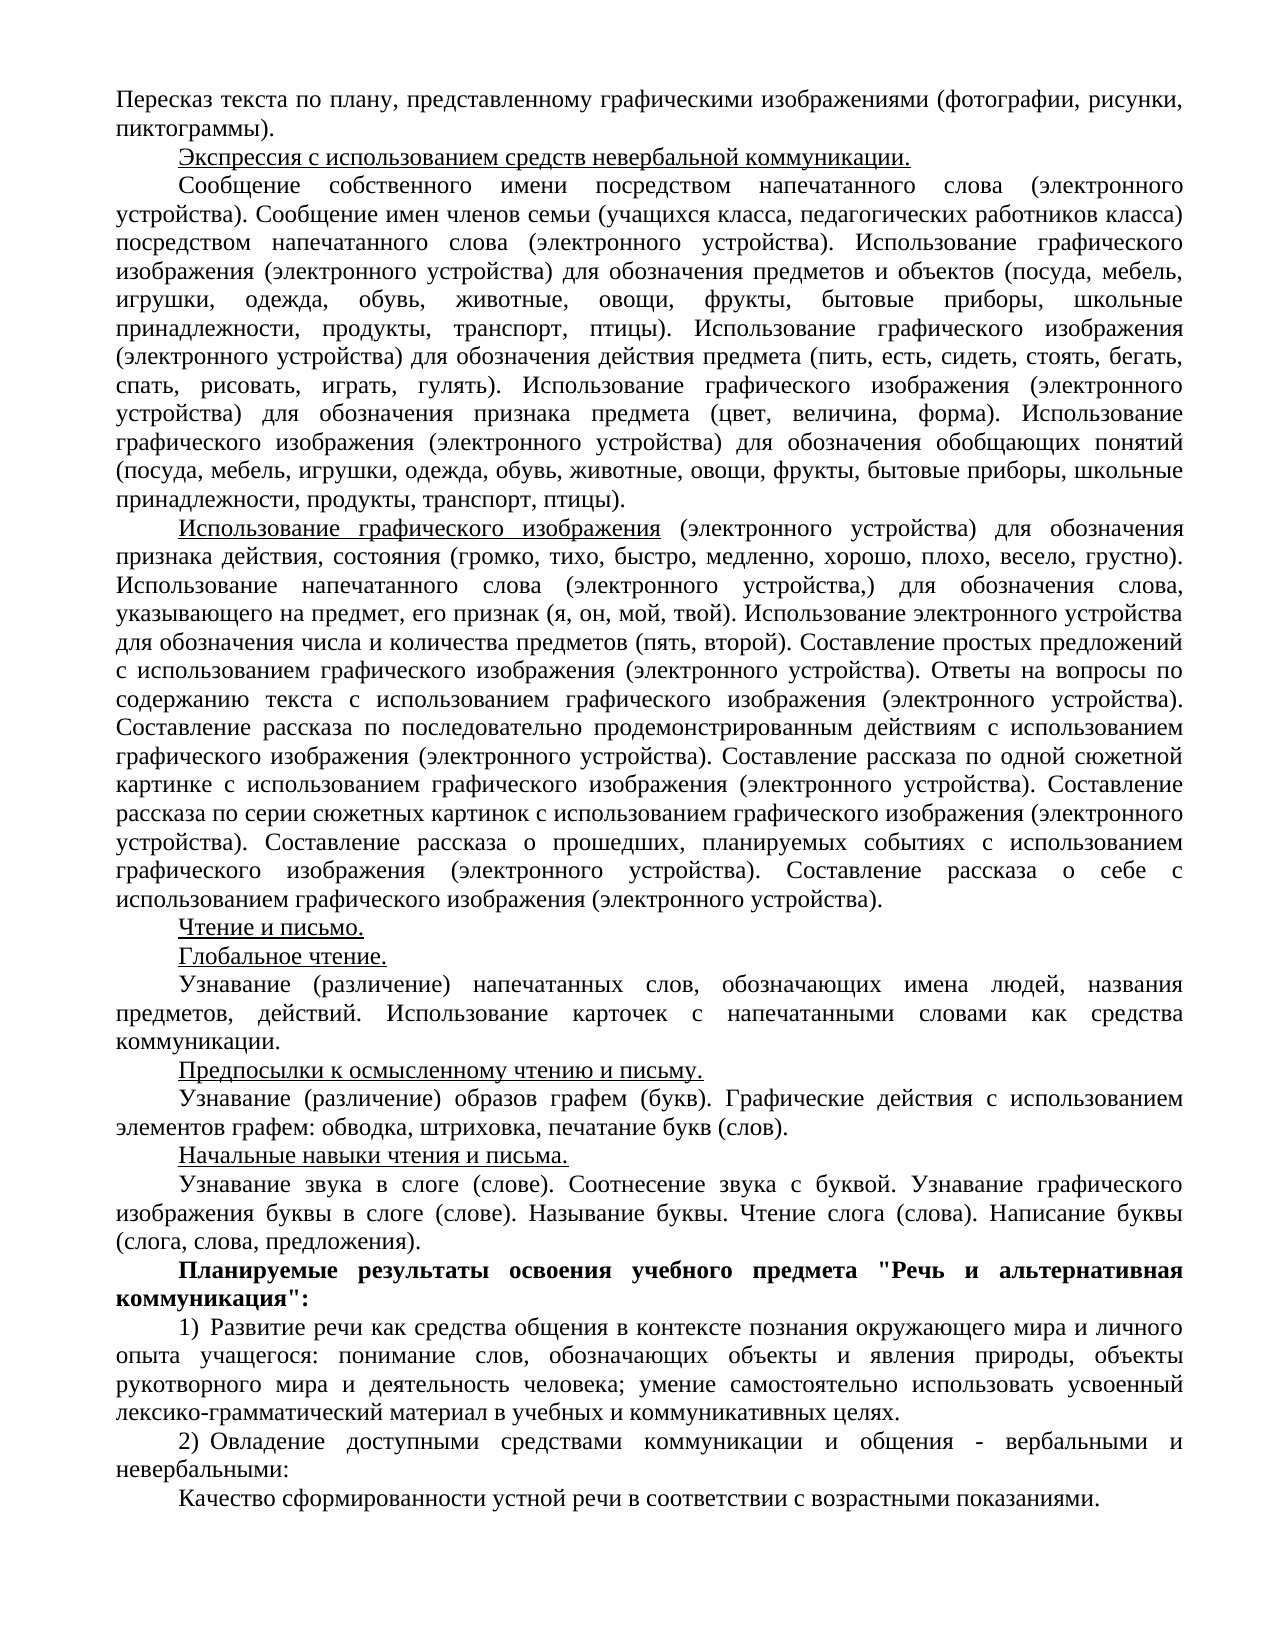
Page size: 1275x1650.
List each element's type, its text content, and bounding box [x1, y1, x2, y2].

text Сообщение собственного имени посредством напечатанного слова (электронного устройства). Сообщение имен членов семьи (учащихся класса, педагогических работников класса) посредством напечатанного слова (электронного устройства). Использование графического изображения (электронного устройства) для обозначения предметов и объектов (посуда, мебель, игрушки, одежда, обувь, животные, овощи, фрукты, бытовые приборы, школьные принадлежности, продукты, транспорт, птицы). Использование графического изображения (электронного устройства) для обозначения действия предмета (пить, есть, сидеть, стоять, бегать, спать, рисовать, играть, гулять). Использование графического изображения (электронного устройства) для обозначения признака предмета (цвет, величина, форма). Использование графического изображения (электронного устройства) для обозначения обобщающих понятий (посуда, мебель, игрушки, одежда, обувь, животные, овощи, фрукты, бытовые приборы, школьные принадлежности, продукты, транспорт, птицы). [116, 171, 1184, 513]
text Пересказ текста по плану, представленному графическими изображениями (фотографии, рисунки, пиктограммы). [116, 85, 1184, 142]
text Предпосылки к осмысленному чтению и письму. [116, 1055, 1184, 1084]
text Планируемые результаты освоения учебного предмета "Речь и альтернативная коммуникация": [116, 1255, 1184, 1312]
text Узнавание (различение) напечатанных слов, обозначающих имена людей, названия предметов, действий. Использование карточек с напечатанными словами как средства коммуникации. [116, 970, 1184, 1055]
text Использование графического изображения (электронного устройства) для обозначения признака действия, состояния (громко, тихо, быстро, медленно, хорошо, плохо, весело, грустно). Использование напечатанного слова (электронного устройства,) для обозначения слова, указывающего на предмет, его признак (я, он, мой, твой). Использование электронного устройства для обозначения числа и количества предметов (пять, второй). Составление простых предложений с использованием графического изображения (электронного устройства). Ответы на вопросы по содержанию текста с использованием графического изображения (электронного устройства). Составление рассказа по последовательно продемонстрированным действиям с использованием графического изображения (электронного устройства). Составление рассказа по одной сюжетной картинке с использованием графического изображения (электронного устройства). Составление рассказа по серии сюжетных картинок с использованием графического изображения (электронного устройства). Составление рассказа о прошедших, планируемых событиях с использованием графического изображения (электронного устройства). Составление рассказа о себе с использованием графического изображения (электронного устройства). [116, 513, 1184, 913]
text Экспрессия с использованием средств невербальной коммуникации. [116, 142, 1184, 171]
text Качество сформированности устной речи в соответствии с возрастными показаниями. [116, 1483, 1184, 1512]
text Чтение и письмо. [116, 913, 1184, 941]
text Узнавание звука в слоге (слове). Соотнесение звука с буквой. Узнавание графического изображения буквы в слоге (слове). Называние буквы. Чтение слога (слова). Написание буквы (слога, слова, предложения). [116, 1169, 1184, 1255]
list Овладение доступными средствами коммуникации и общения - вербальными и невербальными: [116, 1426, 1184, 1483]
list Развитие речи как средства общения в контексте познания окружающего мира и личного опыта учащегося: понимание слов, обозначающих объекты и явления природы, объекты рукотворного мира и деятельность человека; умение самостоятельно использовать усвоенный лексико-грамматический материал в учебных и коммуникативных целях. [116, 1312, 1184, 1426]
text Глобальное чтение. [116, 941, 1184, 970]
text Узнавание (различение) образов графем (букв). Графические действия с использованием элементов графем: обводка, штриховка, печатание букв (слов). [116, 1084, 1184, 1141]
text Начальные навыки чтения и письма. [116, 1141, 1184, 1169]
